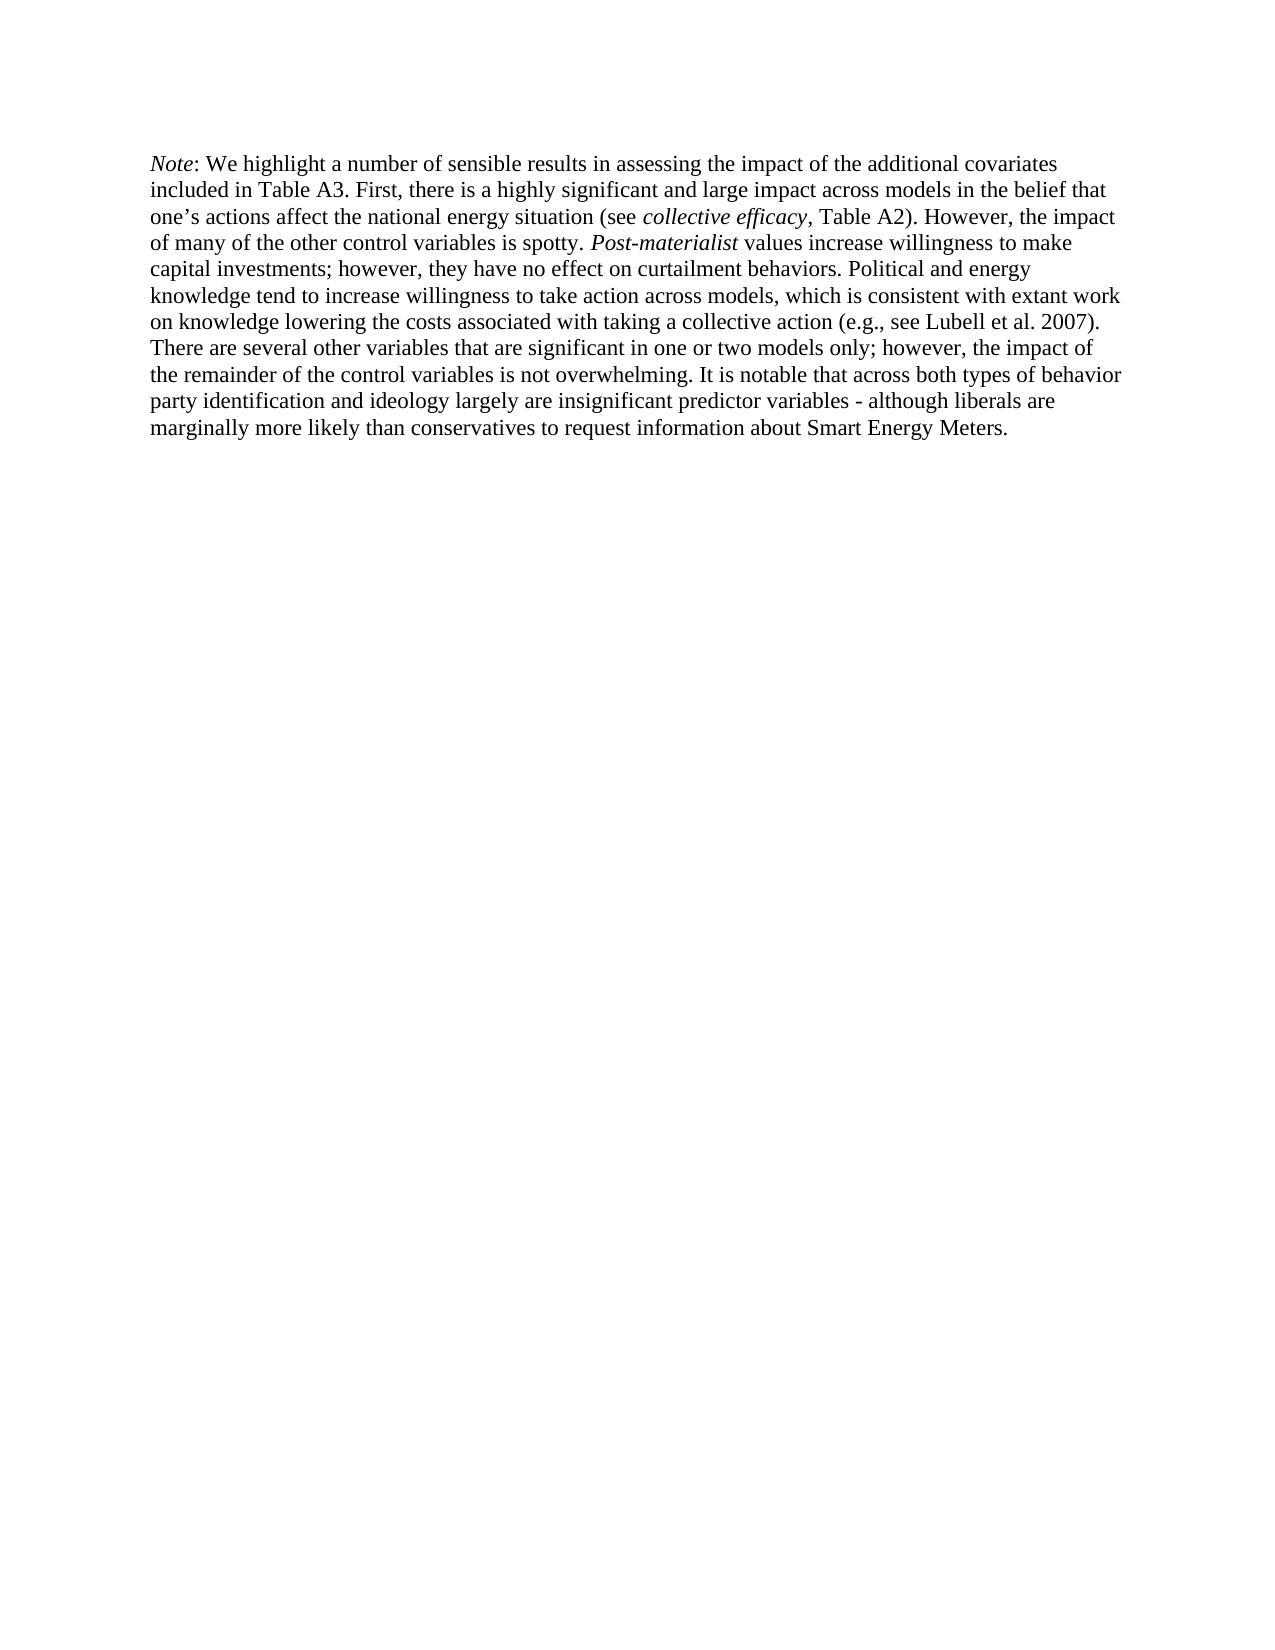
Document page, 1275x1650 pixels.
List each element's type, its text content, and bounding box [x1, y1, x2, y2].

text Note: We highlight a number of sensible results in assessing the impact of the additional covariates included in Table A3. First, there is a highly significant and large impact across models in the belief that one’s actions affect the national energy situation (see collective efficacy, Table A2). However, the impact of many of the other control variables is spotty. Post-materialist values increase willingness to make capital investments; however, they have no effect on curtailment behaviors. Political and energy knowledge tend to increase willingness to take action across models, which is consistent with extant work on knowledge lowering the costs associated with taking a collective action (e.g., see Lubell et al. 2007). There are several other variables that are significant in one or two models only; however, the impact of the remainder of the control variables is not overwhelming. It is notable that across both types of behavior party identification and ideology largely are insignificant predictor variables - although liberals are marginally more likely than conservatives to request information about Smart Energy Meters. [150, 150, 1125, 440]
